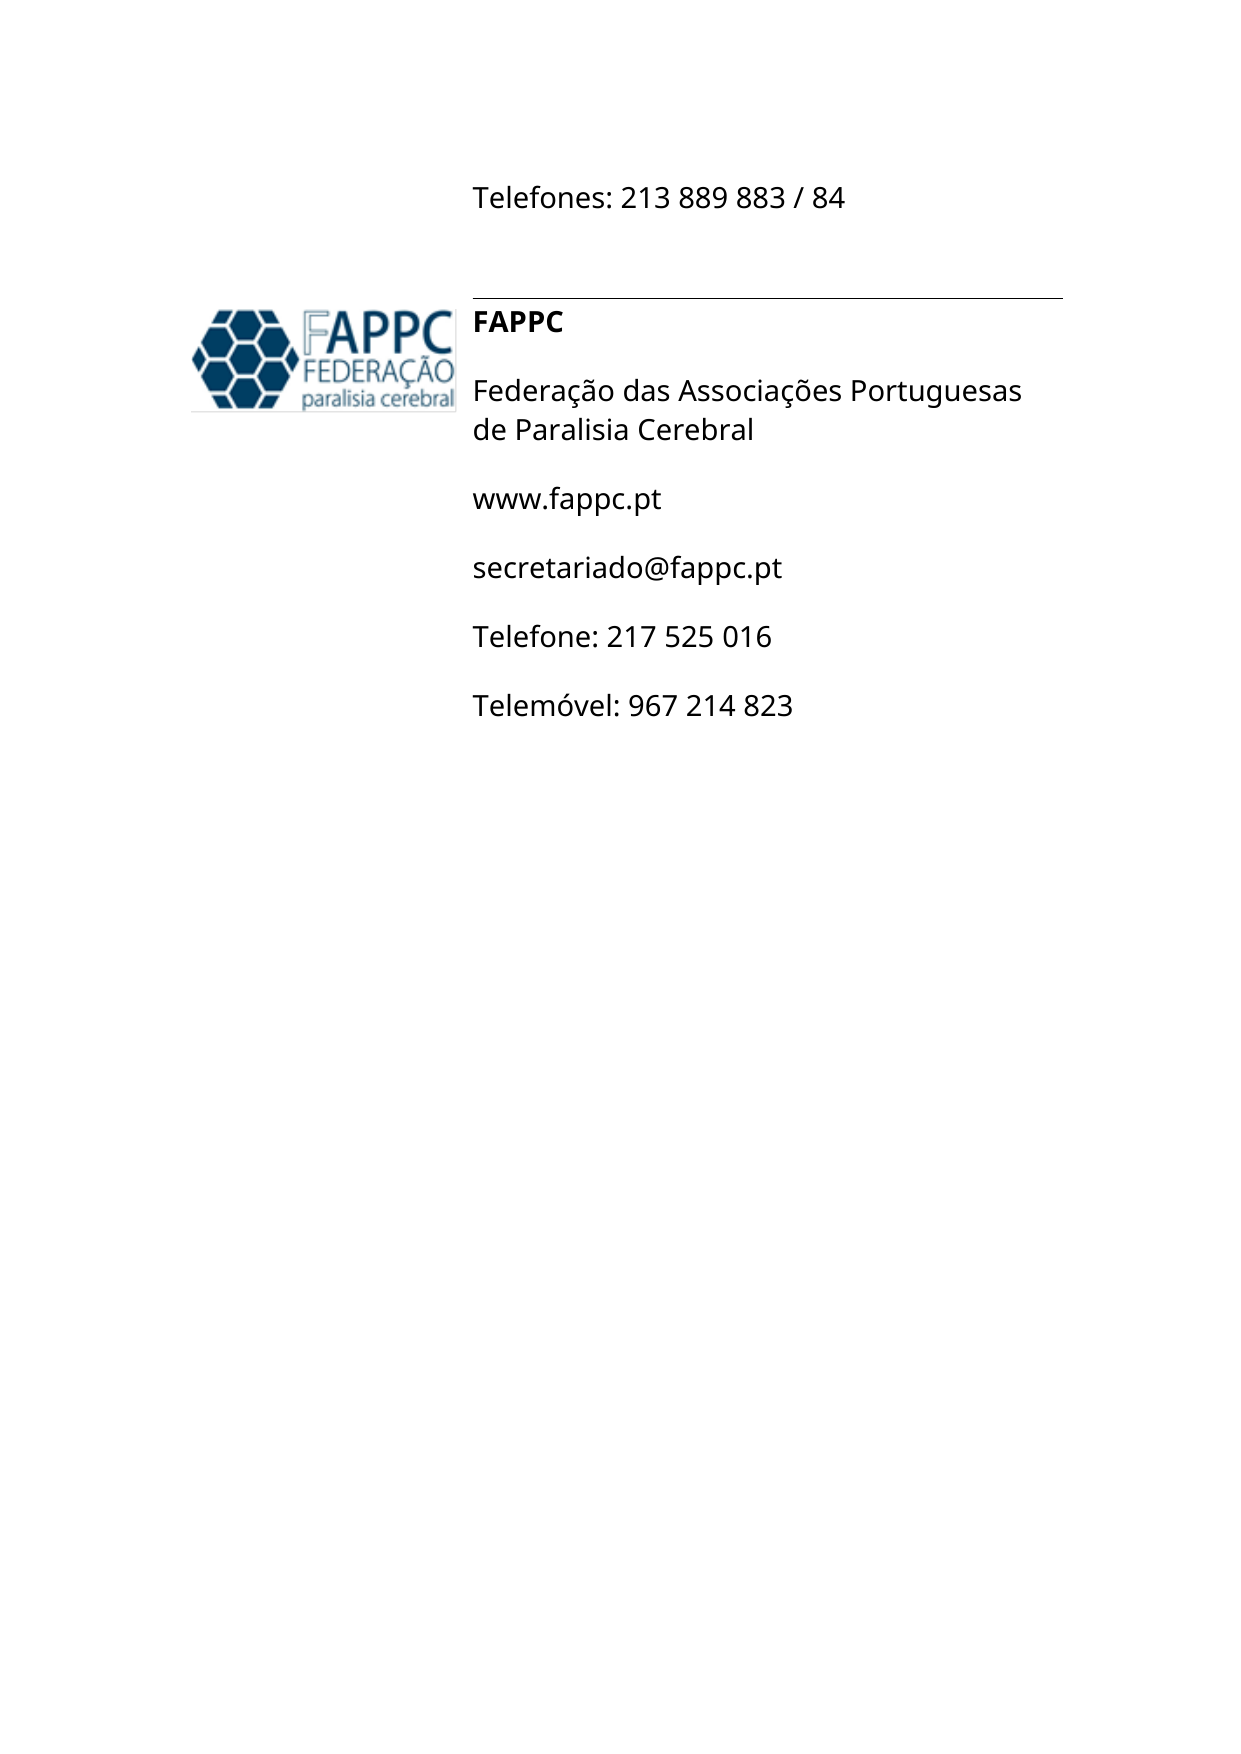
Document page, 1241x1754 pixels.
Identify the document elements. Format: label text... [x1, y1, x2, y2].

text secretariado@fappc.pt [472, 547, 1063, 587]
text Telefones: 213 889 883 / 84 [472, 177, 1063, 217]
text www.fappc.pt [472, 478, 1063, 518]
text FAPPC [472, 299, 1063, 341]
text Telefone: 217 525 016 [472, 616, 1063, 656]
picture [191, 309, 458, 414]
text Telemóvel: 967 214 823 [472, 685, 1063, 725]
text Federação das Associações Portuguesas de Paralisia Cerebral [472, 370, 1063, 449]
